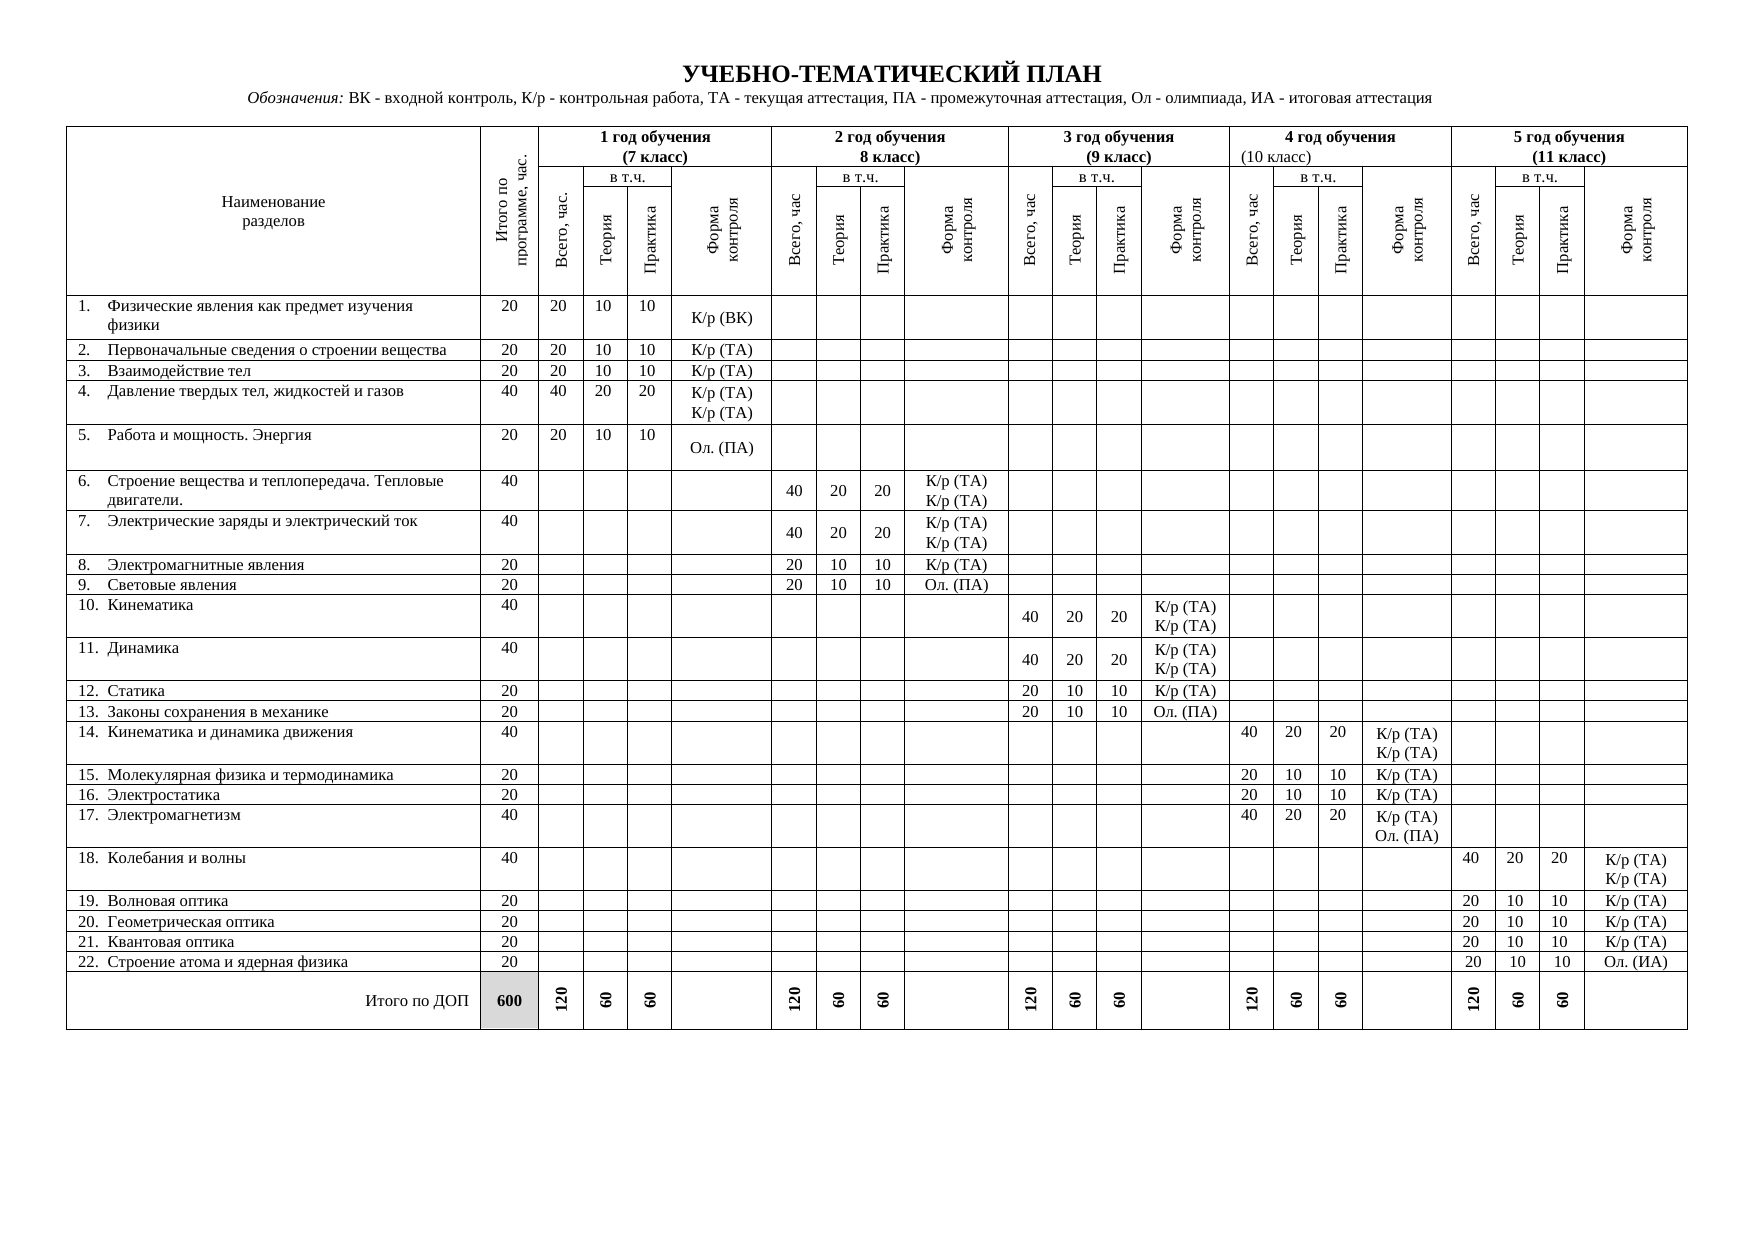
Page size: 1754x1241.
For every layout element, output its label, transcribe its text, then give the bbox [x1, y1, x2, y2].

table_cell [1319, 296, 1362, 338]
table_cell [1496, 701, 1539, 721]
table_cell [1363, 555, 1451, 574]
table_cell [1363, 932, 1451, 951]
table_cell [1496, 638, 1539, 680]
table_cell 120 [1009, 972, 1052, 1028]
table_cell [905, 785, 1008, 804]
table_cell [1274, 932, 1318, 951]
table_cell [628, 765, 671, 784]
table_cell [1053, 952, 1096, 971]
table_cell [1009, 765, 1052, 784]
table_cell [1142, 340, 1229, 360]
table_cell [584, 805, 627, 847]
table_cell [817, 595, 860, 637]
table_cell [905, 848, 1008, 890]
table_cell [1496, 575, 1539, 594]
table_cell [861, 911, 904, 931]
table_cell [861, 932, 904, 951]
table_cell [1585, 722, 1687, 764]
table_cell 10 [1496, 911, 1539, 931]
table_cell [861, 595, 904, 637]
table_cell 20 [481, 765, 538, 784]
table_header Итого по программе, час. [481, 127, 538, 294]
table_cell 20 [481, 681, 538, 700]
table_cell Законы сохранения в механике [67, 701, 480, 721]
table_cell 60 [1274, 972, 1318, 1028]
table_cell [1009, 361, 1052, 380]
table_cell 20 [481, 340, 538, 360]
table_cell [1230, 701, 1273, 721]
table_cell [905, 340, 1008, 360]
table_cell [1585, 381, 1687, 424]
table_cell 60 [817, 972, 860, 1028]
table_cell [1053, 765, 1096, 784]
table_cell 10 [1540, 891, 1584, 910]
table_cell [817, 296, 860, 338]
table_cell 10 [1319, 785, 1362, 804]
table_cell 20 [481, 911, 538, 931]
table_cell [1540, 381, 1584, 424]
table_cell [1053, 296, 1096, 338]
table_cell [1363, 296, 1451, 338]
table_cell [1496, 340, 1539, 360]
table_cell в т.ч. [1053, 167, 1141, 186]
table_cell Практика [861, 187, 904, 294]
table_cell [1142, 785, 1229, 804]
table_cell [772, 361, 816, 380]
table_cell К/р (ВК) [672, 296, 771, 338]
table_cell Форма контроля [672, 167, 771, 294]
table_cell [861, 425, 904, 470]
table_cell [539, 701, 583, 721]
table_header 3 год обучения (9 класс) [1009, 127, 1229, 166]
table_cell 10 [1496, 891, 1539, 910]
table_cell Ол. (ПА) [672, 425, 771, 470]
table_cell [539, 932, 583, 951]
table_cell [1097, 952, 1141, 971]
table_cell [1496, 471, 1539, 510]
table_cell 20 [1319, 805, 1362, 847]
table_cell 20 [481, 425, 538, 470]
table_cell [539, 911, 583, 931]
table_cell [1540, 805, 1584, 847]
table_cell 20 [1230, 765, 1273, 784]
table_cell 40 [1230, 805, 1273, 847]
table_cell Динамика [67, 638, 480, 680]
table_cell [1142, 361, 1229, 380]
table_cell 20 [1452, 911, 1495, 931]
table_cell Форма контроля [1142, 167, 1229, 294]
table_cell [1585, 785, 1687, 804]
table_cell [1496, 511, 1539, 554]
table_cell [1319, 340, 1362, 360]
table_cell [1319, 555, 1362, 574]
table_cell 10 [584, 425, 627, 470]
table_cell Статика [67, 681, 480, 700]
table_cell [1230, 638, 1273, 680]
table_cell [1452, 361, 1495, 380]
table_cell [584, 932, 627, 951]
table_cell [1363, 425, 1451, 470]
table_cell [628, 952, 671, 971]
table_cell [1274, 361, 1318, 380]
table_cell [584, 471, 627, 510]
table_cell [628, 681, 671, 700]
table_cell [1319, 381, 1362, 424]
table_cell [539, 638, 583, 680]
table_cell К/р (ТА) К/р (ТА) [1585, 848, 1687, 890]
table_cell 20 [539, 425, 583, 470]
table_cell Световые явления [67, 575, 480, 594]
table_cell Практика [1097, 187, 1141, 294]
table_cell [772, 595, 816, 637]
table_cell 20 [861, 471, 904, 510]
table_cell [772, 701, 816, 721]
table_cell [1009, 381, 1052, 424]
table_cell 20 [481, 785, 538, 804]
table_cell К/р (ТА) [1363, 765, 1451, 784]
table_cell 10 [1274, 765, 1318, 784]
table_cell Практика [628, 187, 671, 294]
table_cell [628, 848, 671, 890]
table_cell [905, 952, 1008, 971]
table_cell [1142, 471, 1229, 510]
table_cell 20 [481, 555, 538, 574]
table_cell [628, 471, 671, 510]
table_cell [817, 722, 860, 764]
table_cell 40 [1009, 638, 1052, 680]
table_cell Электрические заряды и электрический ток [67, 511, 480, 554]
table_cell Теория [584, 187, 627, 294]
table_cell [1142, 848, 1229, 890]
table_cell К/р (ТА) [1363, 785, 1451, 804]
table_cell 40 [772, 511, 816, 554]
table_cell [1363, 381, 1451, 424]
table_cell [1585, 681, 1687, 700]
table_cell [817, 701, 860, 721]
table_cell [1585, 701, 1687, 721]
table_cell [1009, 848, 1052, 890]
table_cell [1363, 471, 1451, 510]
table_cell [1496, 361, 1539, 380]
table_cell [772, 911, 816, 931]
table_cell [1496, 595, 1539, 637]
table_cell 40 [481, 471, 538, 510]
table_cell [861, 638, 904, 680]
table_cell [772, 848, 816, 890]
table_cell [1230, 511, 1273, 554]
table_cell [1274, 848, 1318, 890]
table_cell [817, 681, 860, 700]
table_cell [1274, 911, 1318, 931]
table_cell 60 [861, 972, 904, 1028]
table_cell [1009, 511, 1052, 554]
table_cell [584, 848, 627, 890]
table_cell [1540, 296, 1584, 338]
table_cell [1009, 805, 1052, 847]
table_cell [1053, 805, 1096, 847]
table_cell 10 [584, 296, 627, 338]
table_cell [672, 785, 771, 804]
table_cell [672, 805, 771, 847]
table_cell 10 [584, 361, 627, 380]
table_cell Колебания и волны [67, 848, 480, 890]
table_cell [1496, 805, 1539, 847]
table_cell [1452, 575, 1495, 594]
table_cell [1142, 891, 1229, 910]
table_cell [672, 555, 771, 574]
table_cell 600 [481, 972, 538, 1028]
table_cell [672, 511, 771, 554]
table_cell [1585, 511, 1687, 554]
table_cell [817, 891, 860, 910]
table_cell [1097, 932, 1141, 951]
table_cell 10 [628, 425, 671, 470]
table_cell [672, 891, 771, 910]
table_cell [1540, 575, 1584, 594]
table_cell [1319, 361, 1362, 380]
table_cell [1230, 932, 1273, 951]
table_cell [905, 681, 1008, 700]
table_cell 20 [1452, 932, 1495, 951]
table_cell [1452, 701, 1495, 721]
table_cell [1097, 296, 1141, 338]
table_cell 20 [1319, 722, 1362, 764]
table_cell [1097, 911, 1141, 931]
table_cell [1452, 425, 1495, 470]
table_cell [1319, 911, 1362, 931]
table_cell [817, 805, 860, 847]
table_cell [628, 595, 671, 637]
table_cell [1230, 296, 1273, 338]
table_cell [539, 952, 583, 971]
table_cell Работа и мощность. Энергия [67, 425, 480, 470]
table_cell 10 [584, 340, 627, 360]
table_cell Квантовая оптика [67, 932, 480, 951]
table_cell 20 [481, 575, 538, 594]
table_cell [1319, 511, 1362, 554]
table_cell [1097, 361, 1141, 380]
table_cell [1540, 722, 1584, 764]
table_cell [1142, 381, 1229, 424]
table_cell Всего, час [1009, 167, 1052, 294]
table_cell [1452, 595, 1495, 637]
table_cell [1496, 296, 1539, 338]
table_cell 40 [481, 805, 538, 847]
table_cell [1230, 575, 1273, 594]
table_cell [1053, 555, 1096, 574]
table_cell [861, 765, 904, 784]
table_cell [817, 932, 860, 951]
table_cell К/р (ТА) [1585, 891, 1687, 910]
table_cell [1142, 952, 1229, 971]
table_cell [1230, 555, 1273, 574]
table_cell 120 [539, 972, 583, 1028]
table_cell [772, 381, 816, 424]
table_cell [1496, 785, 1539, 804]
table_cell [1363, 891, 1451, 910]
table_cell [584, 511, 627, 554]
table_cell Теория [1496, 187, 1539, 294]
table_cell [539, 681, 583, 700]
table_cell [861, 681, 904, 700]
table_cell [772, 785, 816, 804]
table_cell К/р (ТА) К/р (ТА) [672, 381, 771, 424]
table_cell [1452, 555, 1495, 574]
table_cell в т.ч. [817, 167, 904, 186]
table_cell 10 [817, 575, 860, 594]
table_cell [1496, 381, 1539, 424]
table_cell [628, 805, 671, 847]
table_cell [539, 805, 583, 847]
table_cell [772, 932, 816, 951]
table_cell [1363, 595, 1451, 637]
table_cell Взаимодействие тел [67, 361, 480, 380]
table_header 1 год обучения (7 класс) [539, 127, 771, 166]
table_cell [1319, 891, 1362, 910]
table_cell [1230, 952, 1273, 971]
table_cell [628, 932, 671, 951]
table_cell [1230, 848, 1273, 890]
table_cell [539, 891, 583, 910]
table_cell [1363, 972, 1451, 1028]
table_cell 20 [1097, 638, 1141, 680]
table_cell [1363, 340, 1451, 360]
table_cell 120 [772, 972, 816, 1028]
table_cell [628, 511, 671, 554]
table_cell 60 [1496, 972, 1539, 1028]
table_cell [1540, 701, 1584, 721]
table_cell [1142, 911, 1229, 931]
table_cell К/р (ТА) К/р (ТА) [1142, 638, 1229, 680]
table_cell 10 [1496, 952, 1539, 971]
table_cell [1585, 425, 1687, 470]
table_cell [1097, 425, 1141, 470]
table_cell [1230, 595, 1273, 637]
table_cell [1053, 511, 1096, 554]
table_cell [1230, 471, 1273, 510]
table_cell [584, 555, 627, 574]
table_cell [1230, 381, 1273, 424]
table_cell 20 [628, 381, 671, 424]
table_header 4 год обучения (10 класс) [1230, 127, 1451, 166]
table_cell 60 [584, 972, 627, 1028]
table_cell [539, 722, 583, 764]
table_cell [1097, 722, 1141, 764]
table_cell [861, 340, 904, 360]
table_cell 10 [861, 555, 904, 574]
table_cell Геометрическая оптика [67, 911, 480, 931]
table_cell [672, 681, 771, 700]
table_cell [672, 575, 771, 594]
table_cell [772, 805, 816, 847]
table_cell Волновая оптика [67, 891, 480, 910]
table_cell [628, 891, 671, 910]
table_cell [905, 891, 1008, 910]
table_cell [1452, 805, 1495, 847]
table_cell [1274, 701, 1318, 721]
table_cell [1540, 340, 1584, 360]
table_cell [1540, 681, 1584, 700]
table_cell Практика [1540, 187, 1584, 294]
table_cell 20 [1540, 848, 1584, 890]
table_cell [1363, 701, 1451, 721]
table_cell [584, 785, 627, 804]
table_cell К/р (ТА) [1142, 681, 1229, 700]
table_cell [1230, 361, 1273, 380]
table_cell 10 [1097, 681, 1141, 700]
table_cell [1142, 765, 1229, 784]
table_cell [1009, 340, 1052, 360]
table_cell 20 [539, 340, 583, 360]
table_cell [1319, 638, 1362, 680]
table_cell [672, 765, 771, 784]
table_cell [1274, 681, 1318, 700]
table_cell Ол. (ИА) [1585, 952, 1687, 971]
table_cell 20 [481, 361, 538, 380]
table_cell [1585, 361, 1687, 380]
table_cell [628, 701, 671, 721]
table_cell 40 [772, 471, 816, 510]
table_cell [1097, 555, 1141, 574]
table_cell [584, 701, 627, 721]
table_cell [584, 681, 627, 700]
table_cell [1053, 425, 1096, 470]
table_cell [1496, 681, 1539, 700]
table_cell [861, 722, 904, 764]
table_cell 40 [481, 722, 538, 764]
table_cell [1053, 848, 1096, 890]
table_cell [861, 381, 904, 424]
table_cell [539, 471, 583, 510]
table_cell Форма контроля [1363, 167, 1451, 294]
table_cell 20 [481, 701, 538, 721]
table_cell [1053, 361, 1096, 380]
table_cell 40 [481, 381, 538, 424]
table_cell [1319, 932, 1362, 951]
table_cell [539, 848, 583, 890]
table_cell К/р (ТА) К/р (ТА) [1363, 722, 1451, 764]
table_cell [628, 911, 671, 931]
table_cell [905, 425, 1008, 470]
table_cell 20 [481, 932, 538, 951]
table_cell [1097, 805, 1141, 847]
table_cell [672, 722, 771, 764]
table_cell [817, 361, 860, 380]
table_cell [1142, 555, 1229, 574]
table_cell Физические явления как предмет изучения физики [67, 296, 480, 338]
table_cell [672, 911, 771, 931]
table_cell 20 [1053, 638, 1096, 680]
table_cell Давление твердых тел, жидкостей и газов [67, 381, 480, 424]
table_cell [905, 932, 1008, 951]
table_cell 20 [817, 511, 860, 554]
table_cell 20 [584, 381, 627, 424]
table_cell [539, 595, 583, 637]
table_cell [628, 555, 671, 574]
table_cell [1319, 848, 1362, 890]
table_cell 40 [1230, 722, 1273, 764]
table_cell [1053, 471, 1096, 510]
table_cell [1274, 425, 1318, 470]
table_cell [1053, 340, 1096, 360]
table_cell Теория [1274, 187, 1318, 294]
table_cell [1009, 785, 1052, 804]
table_cell [1496, 555, 1539, 574]
table_cell [1009, 932, 1052, 951]
table_cell [905, 638, 1008, 680]
table_cell 10 [628, 296, 671, 338]
table_cell [584, 575, 627, 594]
text Обозначения: ВК - входной контроль, К/р - контрольная работа, ТА - текущая аттестация, ПА - промежуточная аттестация, Ол - олимпиада, ИА - итоговая аттестация [44, 88, 1636, 107]
table_cell [1363, 848, 1451, 890]
table_cell 20 [772, 555, 816, 574]
table_cell [905, 911, 1008, 931]
table_cell [1585, 471, 1687, 510]
table_cell 20 [1274, 805, 1318, 847]
table_cell [1319, 701, 1362, 721]
table_cell [1363, 911, 1451, 931]
table_cell 10 [1053, 701, 1096, 721]
table_cell 20 [1009, 681, 1052, 700]
table_cell [1452, 381, 1495, 424]
table_cell [1053, 381, 1096, 424]
table_cell [1452, 511, 1495, 554]
table_cell 20 [1097, 595, 1141, 637]
table_cell [672, 595, 771, 637]
table_cell [1274, 471, 1318, 510]
table_cell [817, 765, 860, 784]
table_cell 40 [1009, 595, 1052, 637]
table_cell [1363, 952, 1451, 971]
table_cell [1230, 911, 1273, 931]
table_cell [1363, 638, 1451, 680]
table_cell К/р (ТА) К/р (ТА) [905, 511, 1008, 554]
table_cell [772, 722, 816, 764]
table_cell К/р (ТА) [672, 340, 771, 360]
table_cell [672, 638, 771, 680]
table_header Наименование разделов [67, 127, 480, 294]
table_cell [1009, 575, 1052, 594]
table_cell 40 [1452, 848, 1495, 890]
table_cell Кинематика [67, 595, 480, 637]
table_cell [539, 555, 583, 574]
table_cell [672, 932, 771, 951]
table_cell [1540, 555, 1584, 574]
table_cell [584, 765, 627, 784]
table_cell Форма контроля [905, 167, 1008, 294]
table_cell Ол. (ПА) [1142, 701, 1229, 721]
table_cell [1097, 471, 1141, 510]
table_cell [672, 972, 771, 1028]
table_cell [817, 911, 860, 931]
table_cell [1452, 765, 1495, 784]
table_cell [1585, 555, 1687, 574]
table_cell [905, 381, 1008, 424]
table_cell [1230, 891, 1273, 910]
table_cell [1363, 681, 1451, 700]
table_cell Строение атома и ядерная физика [67, 952, 480, 971]
table_cell [1142, 932, 1229, 951]
table_cell [905, 595, 1008, 637]
table_cell [1009, 296, 1052, 338]
table_cell [817, 381, 860, 424]
table_cell [772, 891, 816, 910]
table_cell [905, 296, 1008, 338]
table_header 5 год обучения (11 класс) [1452, 127, 1687, 166]
table_cell [539, 785, 583, 804]
table_cell [1009, 471, 1052, 510]
table_cell [1053, 891, 1096, 910]
table_cell [1274, 575, 1318, 594]
table_cell [861, 952, 904, 971]
table_cell [1142, 511, 1229, 554]
table_cell [1009, 555, 1052, 574]
table_cell [1097, 511, 1141, 554]
table_cell 20 [1452, 891, 1495, 910]
table_cell [1142, 722, 1229, 764]
table_cell [1230, 425, 1273, 470]
table_cell [1540, 361, 1584, 380]
table_cell 40 [481, 511, 538, 554]
table_cell 10 [1053, 681, 1096, 700]
table_cell 10 [1540, 932, 1584, 951]
table_cell [772, 681, 816, 700]
table_cell [1319, 425, 1362, 470]
table_cell [861, 785, 904, 804]
table_cell [1585, 595, 1687, 637]
table_cell [1053, 575, 1096, 594]
table_cell 20 [1274, 722, 1318, 764]
table_cell Всего, час [1452, 167, 1495, 294]
table_cell 40 [481, 595, 538, 637]
table_cell [817, 785, 860, 804]
table_cell [1274, 891, 1318, 910]
table_cell 60 [1540, 972, 1584, 1028]
table_cell [772, 296, 816, 338]
table_cell [772, 425, 816, 470]
table_cell [905, 765, 1008, 784]
table_cell 10 [817, 555, 860, 574]
table_cell [1363, 361, 1451, 380]
table_cell 10 [1540, 952, 1584, 971]
table_cell [1452, 340, 1495, 360]
table_cell [1540, 471, 1584, 510]
table_cell 120 [1230, 972, 1273, 1028]
table_cell [817, 340, 860, 360]
table_cell К/р (ТА) К/р (ТА) [1142, 595, 1229, 637]
table_cell Теория [817, 187, 860, 294]
table_cell [1009, 891, 1052, 910]
table_cell [584, 911, 627, 931]
table_cell в т.ч. [584, 167, 671, 186]
table_cell 10 [628, 340, 671, 360]
table_cell Форма контроля [1585, 167, 1687, 294]
table_cell [1319, 575, 1362, 594]
table_cell [1274, 595, 1318, 637]
table_cell Теория [1053, 187, 1096, 294]
table_cell [1540, 765, 1584, 784]
table_cell [539, 511, 583, 554]
table_cell [1053, 932, 1096, 951]
table_cell [1053, 911, 1096, 931]
table_cell Итого по ДОП [67, 972, 480, 1028]
table_cell [861, 805, 904, 847]
table_cell 20 [1053, 595, 1096, 637]
table_cell [1097, 765, 1141, 784]
table_cell [772, 340, 816, 360]
table_cell К/р (ТА) [1585, 932, 1687, 951]
table_cell [1274, 555, 1318, 574]
table_cell [1230, 681, 1273, 700]
table_cell Ол. (ПА) [905, 575, 1008, 594]
table_cell [1540, 785, 1584, 804]
table_cell в т.ч. [1496, 167, 1584, 186]
table_cell Всего, час. [539, 167, 583, 294]
table_cell [628, 575, 671, 594]
table_cell [1274, 511, 1318, 554]
table_cell [584, 891, 627, 910]
table_cell Практика [1319, 187, 1362, 294]
table_cell [1053, 722, 1096, 764]
table_cell [672, 701, 771, 721]
table_cell [672, 952, 771, 971]
table_cell [1540, 511, 1584, 554]
table_cell [905, 722, 1008, 764]
table_cell [817, 638, 860, 680]
table_cell [1097, 785, 1141, 804]
table_cell Электростатика [67, 785, 480, 804]
table_cell 10 [1496, 932, 1539, 951]
table_cell [1142, 972, 1229, 1028]
table_cell [1452, 296, 1495, 338]
table_cell [861, 296, 904, 338]
table_cell [861, 891, 904, 910]
table_cell [1363, 511, 1451, 554]
table_cell 20 [1452, 952, 1495, 971]
table_cell [1142, 296, 1229, 338]
table_cell 20 [539, 361, 583, 380]
table_cell [1142, 805, 1229, 847]
table_cell 60 [628, 972, 671, 1028]
table_cell 10 [861, 575, 904, 594]
table_cell [905, 701, 1008, 721]
table_cell 20 [1230, 785, 1273, 804]
table_header 2 год обучения 8 класс) [772, 127, 1008, 166]
table_cell 120 [1452, 972, 1495, 1028]
table_cell 10 [1097, 701, 1141, 721]
table_cell [1585, 972, 1687, 1028]
table_cell [905, 972, 1008, 1028]
table_cell Всего, час [1230, 167, 1273, 294]
table_cell 20 [861, 511, 904, 554]
table_cell [1540, 425, 1584, 470]
table_cell [628, 638, 671, 680]
table_cell [1274, 381, 1318, 424]
table_cell [1319, 595, 1362, 637]
table_cell [1097, 575, 1141, 594]
table_cell К/р (ТА) К/р (ТА) [905, 471, 1008, 510]
table_cell [1319, 952, 1362, 971]
table_cell [628, 722, 671, 764]
table_cell [905, 361, 1008, 380]
table_cell 60 [1319, 972, 1362, 1028]
table_cell [628, 785, 671, 804]
table_cell 10 [1319, 765, 1362, 784]
table_cell [1097, 848, 1141, 890]
table_cell [1097, 381, 1141, 424]
table_cell [1496, 765, 1539, 784]
table_cell К/р (ТА) Ол. (ПА) [1363, 805, 1451, 847]
table_cell [1452, 681, 1495, 700]
table_cell [1452, 471, 1495, 510]
table_cell 60 [1097, 972, 1141, 1028]
table_cell К/р (ТА) [1585, 911, 1687, 931]
table_cell 20 [1009, 701, 1052, 721]
table_cell [861, 848, 904, 890]
table_cell Строение вещества и теплопередача. Тепловые двигатели. [67, 471, 480, 510]
table_cell 20 [481, 952, 538, 971]
table_cell [1009, 425, 1052, 470]
table_cell Электромагнитные явления [67, 555, 480, 574]
table_cell [772, 765, 816, 784]
table_cell 10 [1274, 785, 1318, 804]
table_cell [1142, 575, 1229, 594]
table_cell 10 [628, 361, 671, 380]
table_cell [672, 471, 771, 510]
table_cell 20 [539, 296, 583, 338]
table_cell [1319, 471, 1362, 510]
table_cell [1452, 638, 1495, 680]
table_cell 40 [539, 381, 583, 424]
table_cell 20 [481, 891, 538, 910]
table_cell [861, 361, 904, 380]
table_cell [1142, 425, 1229, 470]
table_cell 40 [481, 848, 538, 890]
table_cell Молекулярная физика и термодинамика [67, 765, 480, 784]
table_cell [1274, 296, 1318, 338]
table_cell [1009, 952, 1052, 971]
table_cell [1540, 638, 1584, 680]
table_cell К/р (ТА) [672, 361, 771, 380]
table_cell [1585, 575, 1687, 594]
table_cell [1585, 765, 1687, 784]
table_cell [1452, 785, 1495, 804]
table_cell [1585, 340, 1687, 360]
table_cell [1230, 340, 1273, 360]
table_cell [772, 952, 816, 971]
table_cell [772, 638, 816, 680]
table_cell Кинематика и динамика движения [67, 722, 480, 764]
table_cell [1363, 575, 1451, 594]
table_cell [1585, 638, 1687, 680]
table_cell [1540, 595, 1584, 637]
table_cell [1496, 722, 1539, 764]
table_cell [1009, 722, 1052, 764]
table_cell К/р (ТА) [905, 555, 1008, 574]
table_cell [1274, 952, 1318, 971]
table_cell [1319, 681, 1362, 700]
table_cell [1009, 911, 1052, 931]
table_cell [817, 425, 860, 470]
table_cell [539, 575, 583, 594]
table_cell 40 [481, 638, 538, 680]
table_cell 10 [1540, 911, 1584, 931]
table_cell Первоначальные сведения о строении вещества [67, 340, 480, 360]
table_cell [905, 805, 1008, 847]
table_cell 20 [481, 296, 538, 338]
table_cell 60 [1053, 972, 1096, 1028]
table_cell [584, 952, 627, 971]
table_cell [1053, 785, 1096, 804]
table_cell [1585, 805, 1687, 847]
table_cell [1496, 425, 1539, 470]
table_cell [817, 848, 860, 890]
table_cell [584, 595, 627, 637]
table_cell [584, 722, 627, 764]
table_cell [817, 952, 860, 971]
table_cell [861, 701, 904, 721]
table_cell [1452, 722, 1495, 764]
table_cell в т.ч. [1274, 167, 1362, 186]
text Учебно-тематический план [148, 59, 1636, 88]
table_cell [584, 638, 627, 680]
table_cell [1097, 340, 1141, 360]
table_cell [1585, 296, 1687, 338]
table_cell Всего, час [772, 167, 816, 294]
table_cell [1274, 340, 1318, 360]
table_cell [672, 848, 771, 890]
table_cell [1274, 638, 1318, 680]
table_cell [539, 765, 583, 784]
table_cell 20 [1496, 848, 1539, 890]
table_cell 20 [772, 575, 816, 594]
table_cell [1097, 891, 1141, 910]
table_cell Электромагнетизм [67, 805, 480, 847]
table_cell 20 [817, 471, 860, 510]
